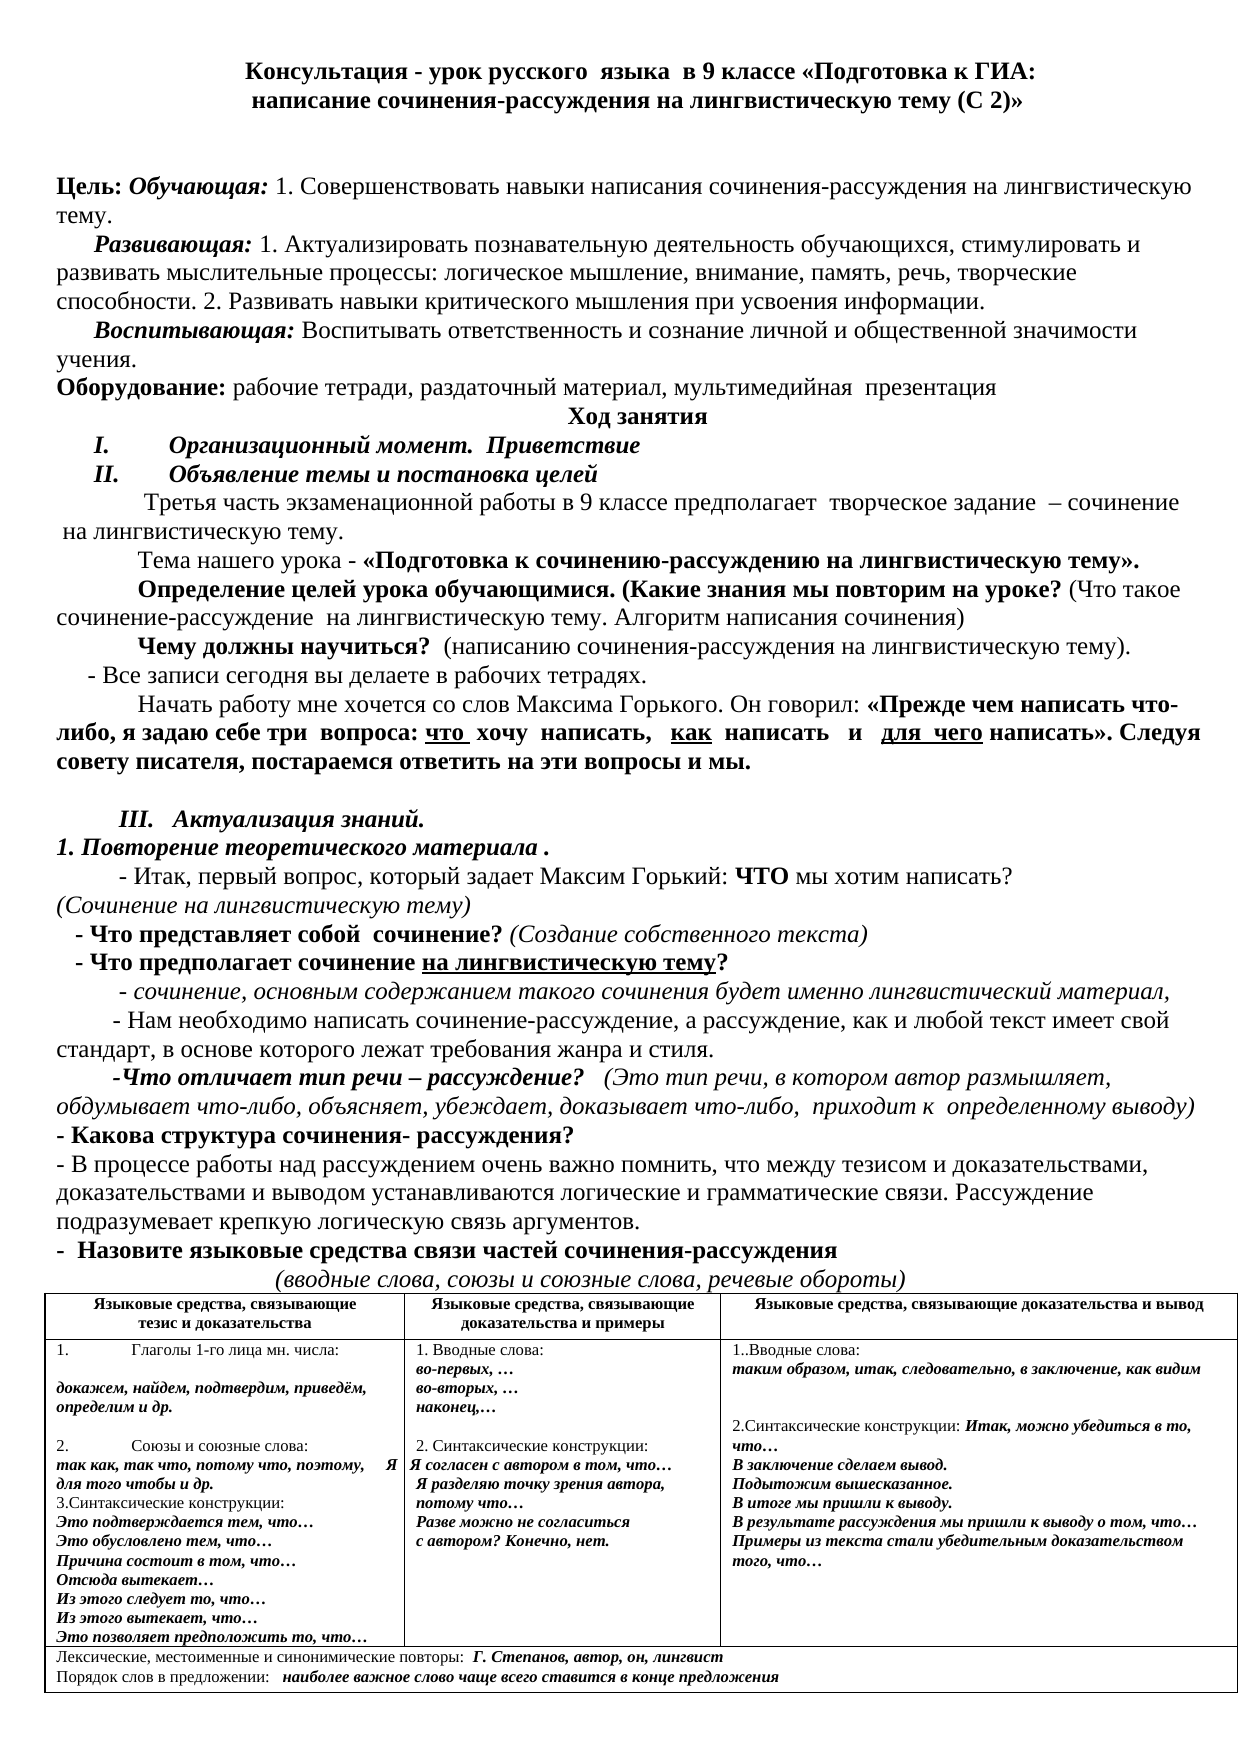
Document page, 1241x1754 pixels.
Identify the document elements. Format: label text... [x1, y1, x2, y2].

text Консультация - урок русского языка в 9 классе «Подготовка к ГИА: [56, 56, 1219, 85]
text Тема нашего урока - «Подготовка к сочинению-рассуждению на лингвистическую тему». [56, 545, 1219, 574]
table_header Языковые средства, связывающие тезис и доказательства [46, 1294, 404, 1338]
text -Что отличает тип речи – рассуждение? (Это тип речи, в котором автор размышляет, обдумывает что-либо, объясняет, убеждает, доказывает что-либо, приходит к определенному выводу) [56, 1062, 1219, 1120]
table_cell Лексические, местоименные и синонимические повторы: Г. Степанов, автор, он, лингвист Порядок слов в предложении: наиболее важное слово чаще всего ставится в конце предложения [46, 1647, 1237, 1692]
text Третья часть экзаменационной работы в 9 классе предполагает творческое задание – сочинение [56, 487, 1219, 516]
text III. Актуализация знаний. [56, 804, 1219, 832]
text - В процессе работы над рассуждением очень важно помнить, что между тезисом и доказательствами, доказательствами и выводом устанавливаются логические и грамматические связи. Рассуждение подразумевает крепкую логическую связь аргументов. [56, 1149, 1219, 1235]
text (вводные слова, союзы и союзные слова, речевые обороты) [56, 1264, 1219, 1292]
table_header Языковые средства, связывающие доказательства и вывод [721, 1294, 1237, 1338]
text Оборудование: рабочие тетради, раздаточный материал, мультимедийная презентация [56, 372, 1219, 401]
text - сочинение, основным содержанием такого сочинения будет именно лингвистический материал, [56, 976, 1219, 1005]
table_cell Глаголы 1-го лица мн. числа: докажем, найдем, подтвердим, приведём, определим и др. Союзы и союзные слова: так как, так что, потому что, поэтому, для того чтобы и др. 3.Синтаксические конструкции: Это подтверждается тем, что… Это обусловлено тем, что… Причина состоит в том, что… Отсюда вытекает… Из этого следует то, что… Из этого вытекает, что… Это позволяет предположить то, что… [46, 1340, 404, 1646]
text написание сочинения-рассуждения на лингвистическую тему (С 2)» [56, 85, 1219, 114]
list Организационный момент. Приветствие [94, 430, 1219, 459]
text на лингвистическую тему. [56, 516, 1219, 545]
table_cell 1. Вводные слова: во-первых, … во-вторых, … наконец,… 2. Синтаксические конструкции: Я Я согласен с автором в том, что… Я разделяю точку зрения автора, потому что… Разве можно не согласиться с автором? Конечно, нет. [405, 1340, 720, 1646]
text - Какова структура сочинения- рассуждения? [56, 1120, 1219, 1149]
text Воспитывающая: Воспитывать ответственность и сознание личной и общественной значимости учения. [56, 315, 1219, 372]
text Начать работу мне хочется со слов Максима Горького. Он говорил: «Прежде чем написать что-либо, я задаю себе три вопроса: что хочу написать, как написать и для чего написать». Следуя совету писателя, постараемся ответить на эти вопросы и мы. [56, 689, 1219, 775]
text - Все записи сегодня вы делаете в рабочих тетрадях. [56, 660, 1219, 689]
text - Итак, первый вопрос, который задает Максим Горький: ЧТО мы хотим написать? (Сочинение на лингвистическую тему) [56, 861, 1219, 919]
text Цель: Обучающая: 1. Совершенствовать навыки написания сочинения-рассуждения на лингвистическую тему. [56, 171, 1219, 229]
text - Назовите языковые средства связи частей сочинения-рассуждения [56, 1235, 1219, 1264]
text Определение целей урока обучающимися. (Какие знания мы повторим на уроке? (Что такое сочинение-рассуждение на лингвистическую тему. Алгоритм написания сочинения) [56, 574, 1219, 631]
table_cell 1..Вводные слова: таким образом, итак, следовательно, в заключение, как видим 2.Синтаксические конструкции: Итак, можно убедиться в то, что… В заключение сделаем вывод. Подытожим вышесказанное. В итоге мы пришли к выводу. В результате рассуждения мы пришли к выводу о том, что… Примеры из текста стали убедительным доказательством того, что… [721, 1340, 1237, 1646]
list Объявление темы и постановка целей [94, 459, 1219, 487]
text Ход занятия [56, 401, 1219, 430]
text - Что представляет собой сочинение? (Создание собственного текста) [56, 919, 1219, 947]
table_header Языковые средства, связывающие доказательства и примеры [405, 1294, 720, 1338]
text 1. Повторение теоретического материала . [56, 832, 1219, 861]
text - Что предполагает сочинение на лингвистическую тему? [56, 947, 1219, 976]
text - Нам необходимо написать сочинение-рассуждение, а рассуждение, как и любой текст имеет свой стандарт, в основе которого лежат требования жанра и стиля. [56, 1005, 1219, 1062]
text Развивающая: 1. Актуализировать познавательную деятельность обучающихся, стимулировать и развивать мыслительные процессы: логическое мышление, внимание, память, речь, творческие способности. 2. Развивать навыки критического мышления при усвоения информации. [56, 229, 1219, 315]
text Чему должны научиться? (написанию сочинения-рассуждения на лингвистическую тему). [56, 631, 1219, 660]
